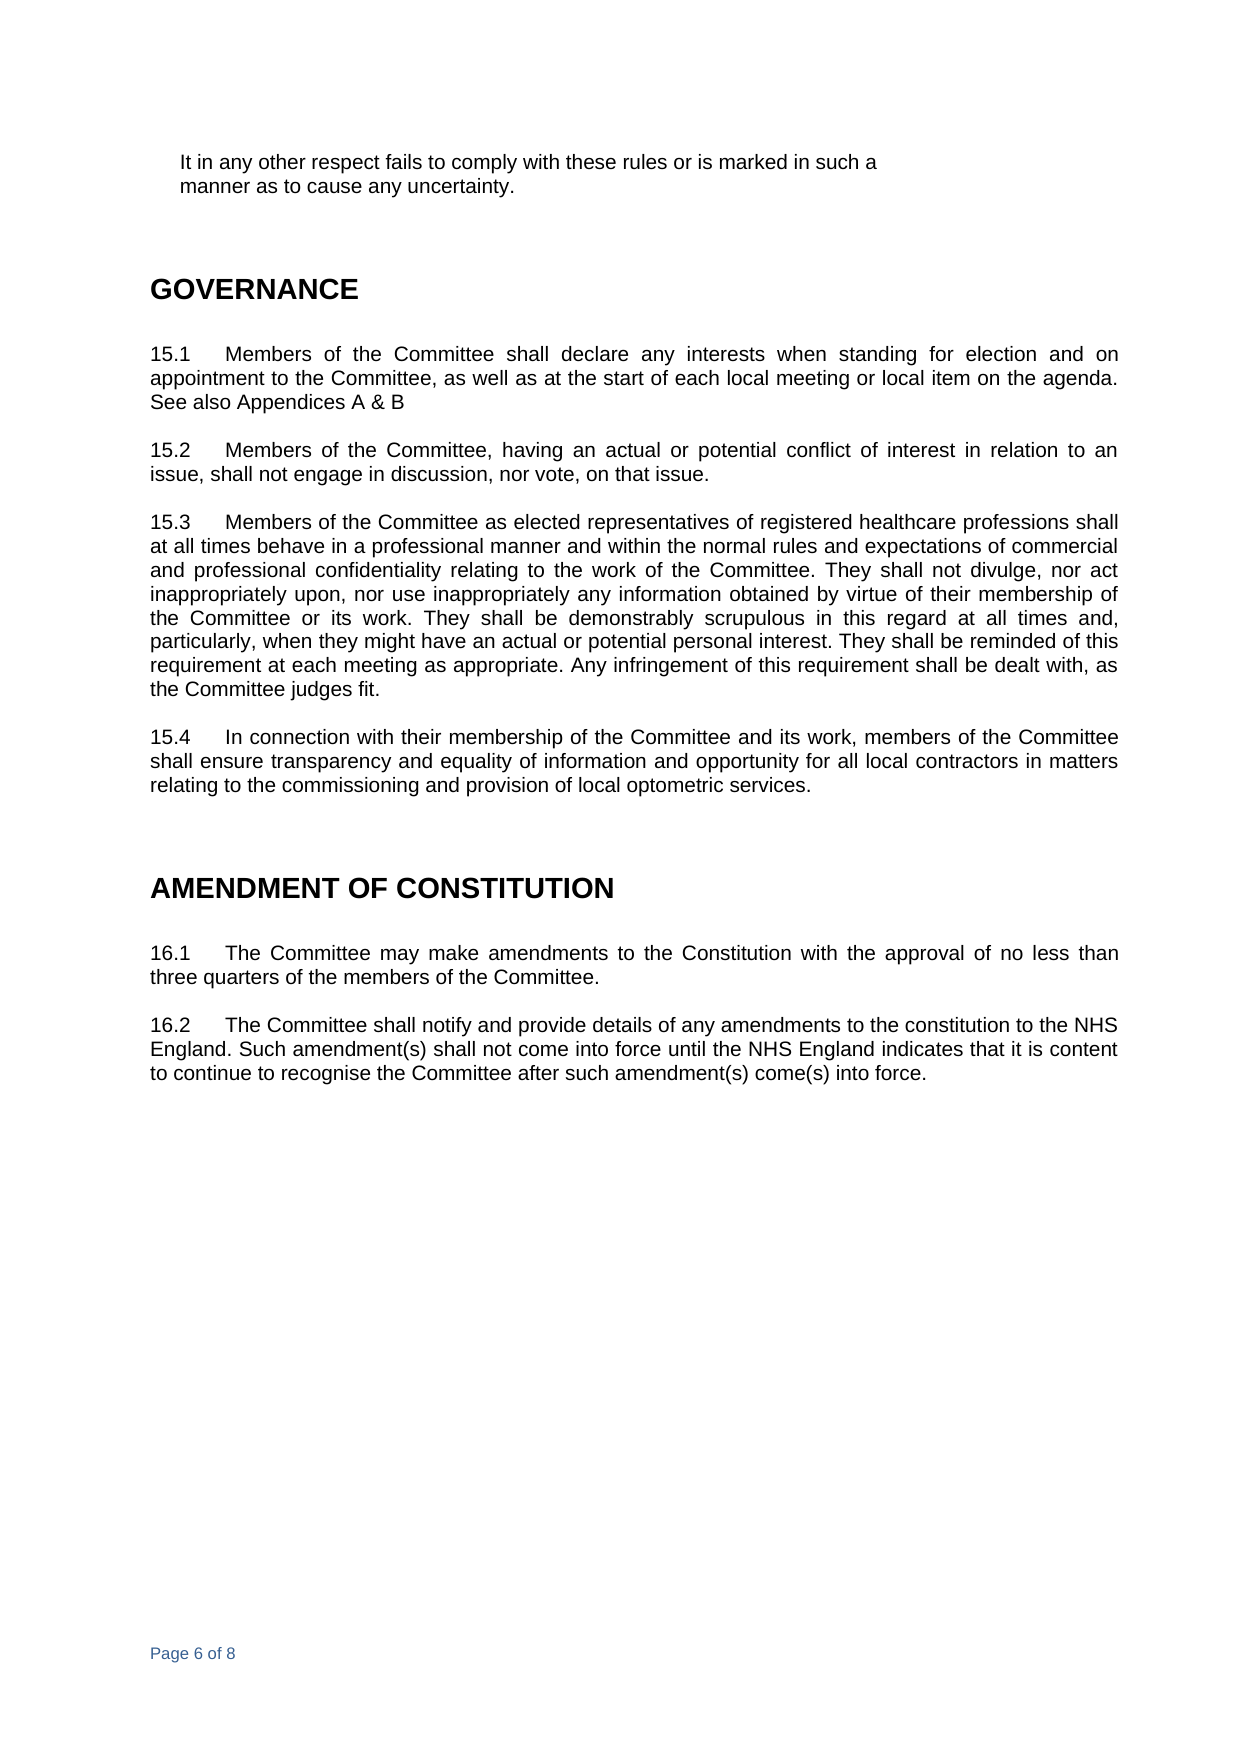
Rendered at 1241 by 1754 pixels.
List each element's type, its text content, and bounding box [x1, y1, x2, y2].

text It in any other respect fails to comply with these rules or is marked in such a [179, 150, 1120, 174]
text 15.2 Members of the Committee, having an actual or potential conflict of interest in relation to an issue, shall not engage in discussion, nor vote, on that issue. [150, 438, 1120, 486]
text 15.3 Members of the Committee as elected representatives of registered healthcare professions shall at all times behave in a professional manner and within the normal rules and expectations of commercial and professional confidentiality relating to the work of the Committee. They shall not divulge, nor act inappropriately upon, nor use inappropriately any information obtained by virtue of their membership of the Committee or its work. They shall be demonstrably scrupulous in this regard at all times and, particularly, when they might have an actual or potential personal interest. They shall be reminded of this requirement at each meeting as appropriate. Any infringement of this requirement shall be dealt with, as the Committee judges fit. [150, 509, 1120, 701]
text 16.2 The Committee shall notify and provide details of any amendments to the constitution to the NHS England. Such amendment(s) shall not come into force until the NHS England indicates that it is content to continue to recognise the Committee after such amendment(s) come(s) into force. [150, 1013, 1120, 1085]
text 16.1 The Committee may make amendments to the Constitution with the approval of no less than three quarters of the members of the Committee. [150, 941, 1120, 989]
text 15.1 Members of the Committee shall declare any interests when standing for election and on appointment to the Committee, as well as at the start of each local meeting or local item on the agenda. See also Appendices A & B [150, 342, 1120, 414]
subtitle AMENDMENT OF CONSTITUTION [150, 871, 1120, 904]
text manner as to cause any uncertainty. [179, 174, 1120, 198]
subtitle GOVERNANCE [150, 272, 1120, 305]
text 15.4 In connection with their membership of the Committee and its work, members of the Committee shall ensure transparency and equality of information and opportunity for all local contractors in matters relating to the commissioning and provision of local optometric services. [150, 725, 1120, 797]
